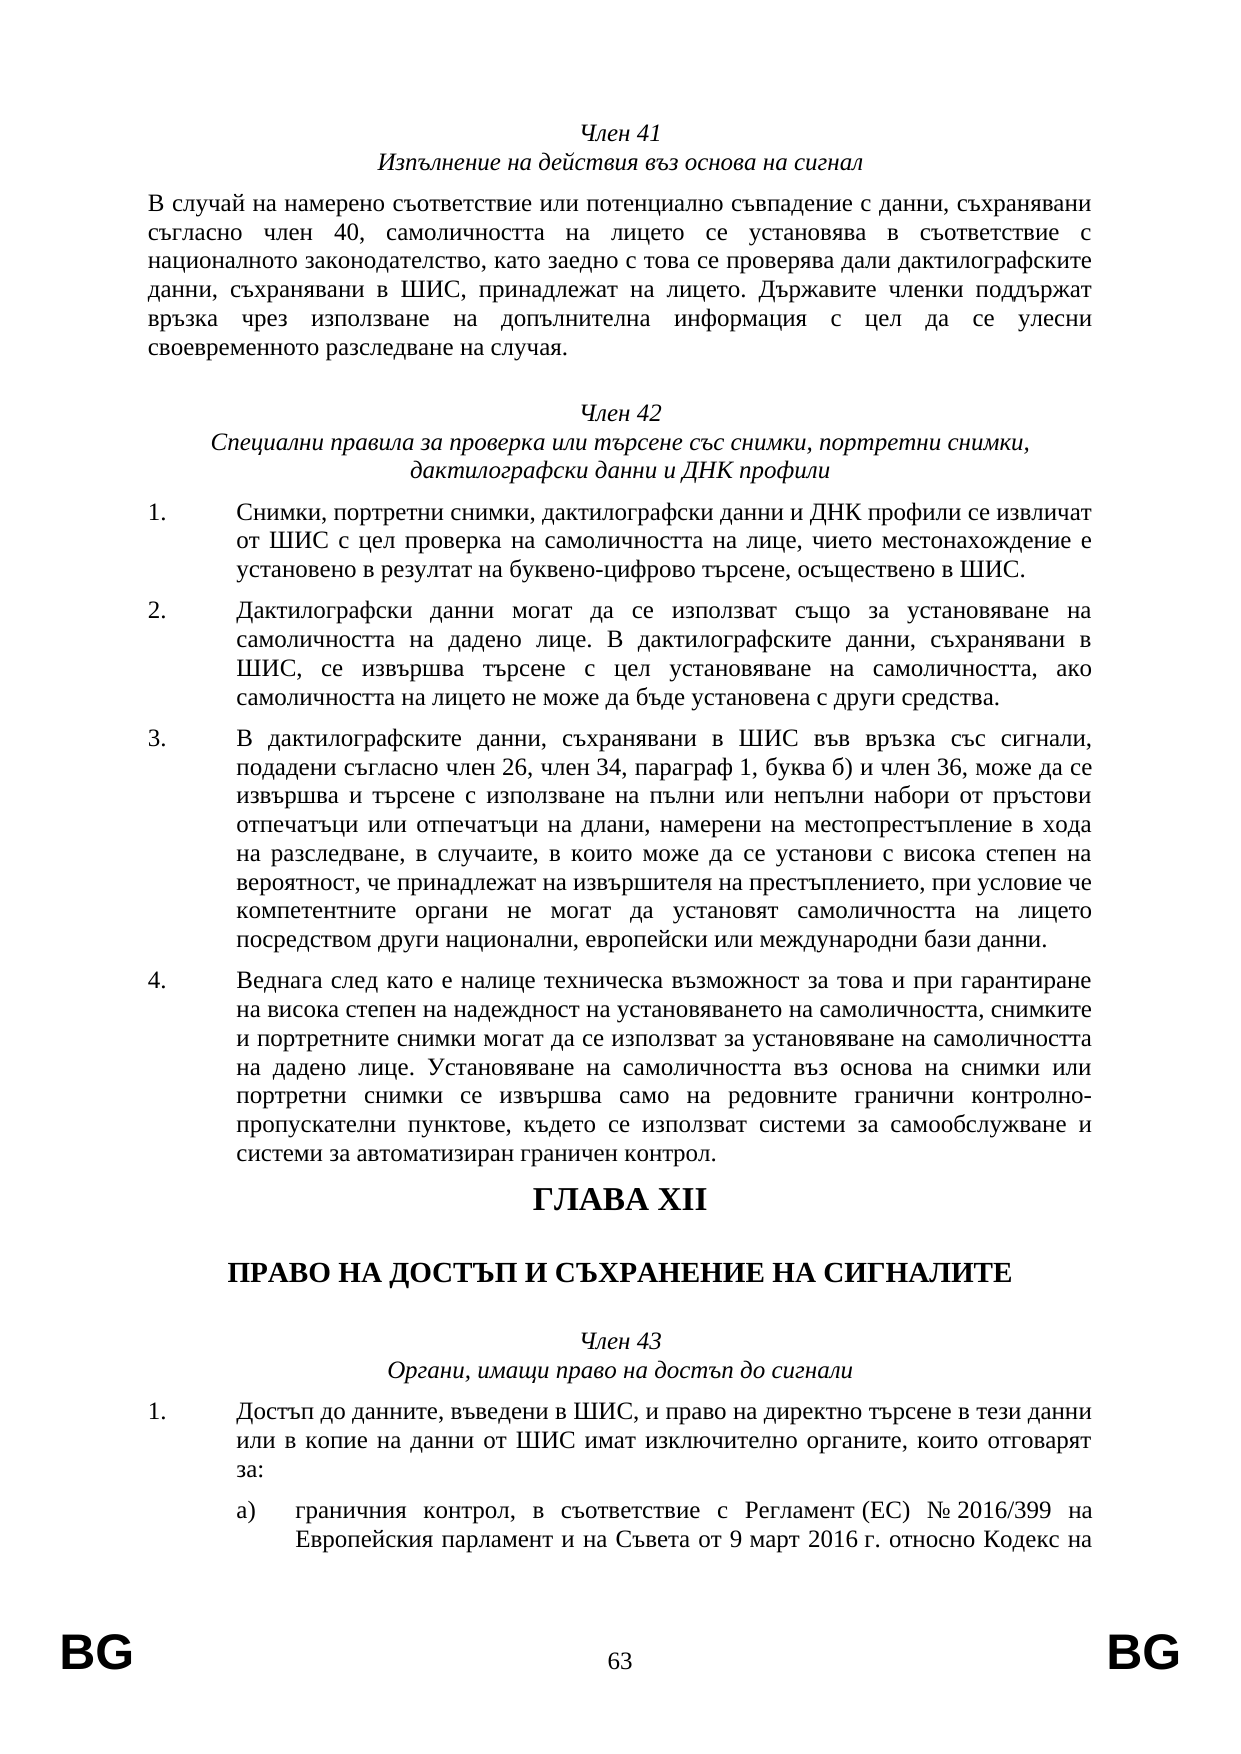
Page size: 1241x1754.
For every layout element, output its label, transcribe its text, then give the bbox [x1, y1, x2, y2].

title ПРАВО НА ДОСТЪП И СЪХРАНЕНИЕ НА СИГНАЛИТЕ [148, 1255, 1093, 1289]
text 2. Дактилографски данни могат да се използват също за установяване на самоличността на дадено лице. В дактилографските данни, съхранявани в ШИС, се извършва търсене с цел установяване на самоличността, ако самоличността на лицето не може да бъде установена с други средства. [148, 596, 1093, 711]
text 4. Веднага след като е налице техническа възможност за това и при гарантиране на висока степен на надеждност на установяването на самоличността, снимките и портретните снимки могат да се използват за установяване на самоличността на дадено лице. Установяване на самоличността въз основа на снимки или портретни снимки се извършва само на редовните гранични контролно-пропускателни пунктове, където се използват системи за самообслужване и системи за автоматизиран граничен контрол. [148, 966, 1093, 1167]
text 1. Достъп до данните, въведени в ШИС, и право на директно търсене в тези данни или в копие на данни от ШИС имат изключително органите, които отговарят за: [148, 1396, 1093, 1482]
text Член 42 Специални правила за проверка или търсене със снимки, портретни снимки, дактилографски данни и ДНК профили [148, 398, 1093, 484]
text 3. В дактилографските данни, съхранявани в ШИС във връзка със сигнали, подадени съгласно член 26, член 34, параграф 1, буква б) и член 36, може да се извършва и търсене с използване на пълни или непълни набори от пръстови отпечатъци или отпечатъци на длани, намерени на местопрестъпление в хода на разследване, в случаите, в които може да се установи с висока степен на вероятност, че принадлежат на извършителя на престъплението, при условие че компетентните органи не могат да установят самоличността на лицето посредством други национални, европейски или международни бази данни. [148, 723, 1093, 953]
text В случай на намерено съответствие или потенциално съвпадение с данни, съхранявани съгласно член 40, самоличността на лицето се установява в съответствие с националното законодателство, като заедно с това се проверява дали дактилографските данни, съхранявани в ШИС, принадлежат на лицето. Държавите членки поддържат връзка чрез използване на допълнителна информация с цел да се улесни своевременното разследване на случая. [148, 188, 1093, 361]
text 1. Снимки, портретни снимки, дактилографски данни и ДНК профили се извличат от ШИС с цел проверка на самоличността на лице, чието местонахождение е установено в резултат на буквено-цифрово търсене, осъществено в ШИС. [148, 497, 1093, 583]
title ГЛАВА ХII [148, 1179, 1093, 1218]
text Член 41 Изпълнение на действия въз основа на сигнал [148, 118, 1093, 176]
text Член 43 Органи, имащи право на достъп до сигнали [148, 1326, 1093, 1384]
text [236, 1495, 1093, 1552]
